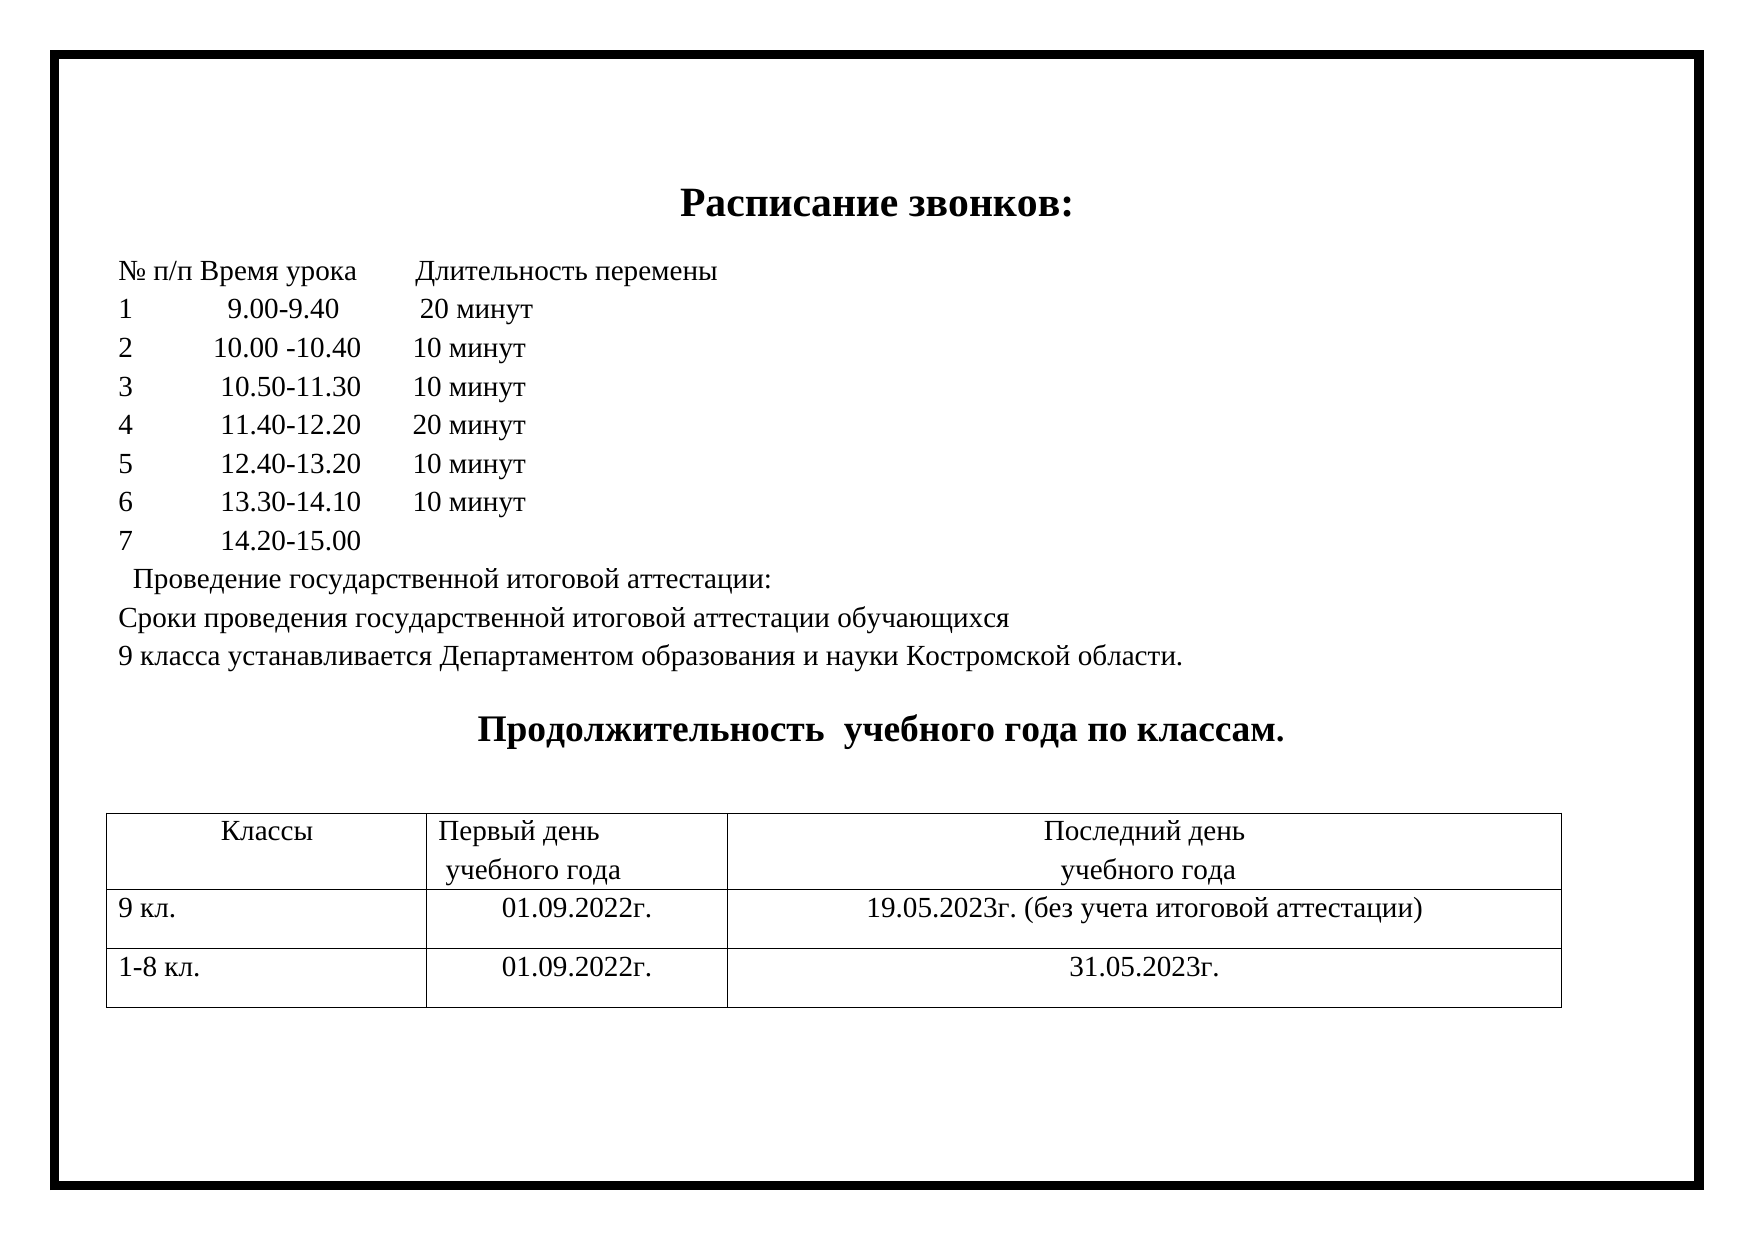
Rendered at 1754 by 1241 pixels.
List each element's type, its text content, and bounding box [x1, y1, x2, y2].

text № п/п Время урока Длительность перемены [118, 253, 1636, 287]
text Расписание звонков: [118, 177, 1636, 225]
text Проведение государственной итоговой аттестации: [118, 561, 1636, 595]
table_cell 01.09.2022г. [427, 949, 727, 1007]
table_header Первый день учебного года [427, 814, 727, 889]
text Сроки проведения государственной итоговой аттестации обучающихся [118, 600, 1636, 633]
table_header Классы [107, 814, 426, 889]
text 5 12.40-13.20 10 минут [118, 446, 1636, 479]
text 2 10.00 -10.40 10 минут [118, 330, 1636, 364]
table_header Последний день учебного года [728, 814, 1561, 889]
text Продолжительность учебного года по классам. [118, 706, 1636, 749]
table_cell 01.09.2022г. [427, 890, 727, 948]
text 7 14.20-15.00 [118, 523, 1636, 556]
text 3 10.50-11.30 10 минут [118, 369, 1636, 402]
text 9 класса устанавливается Департаментом образования и науки Костромской области. [118, 638, 1636, 672]
text 4 11.40-12.20 20 минут [118, 407, 1636, 441]
table_cell 1-8 кл. [107, 949, 426, 1007]
table_cell 9 кл. [107, 890, 426, 948]
table_cell 31.05.2023г. [728, 949, 1561, 1007]
table_cell 19.05.2023г. (без учета итоговой аттестации) [728, 890, 1561, 948]
text 1 9.00-9.40 20 минут [118, 292, 1636, 325]
text 6 13.30-14.10 10 минут [118, 484, 1636, 518]
